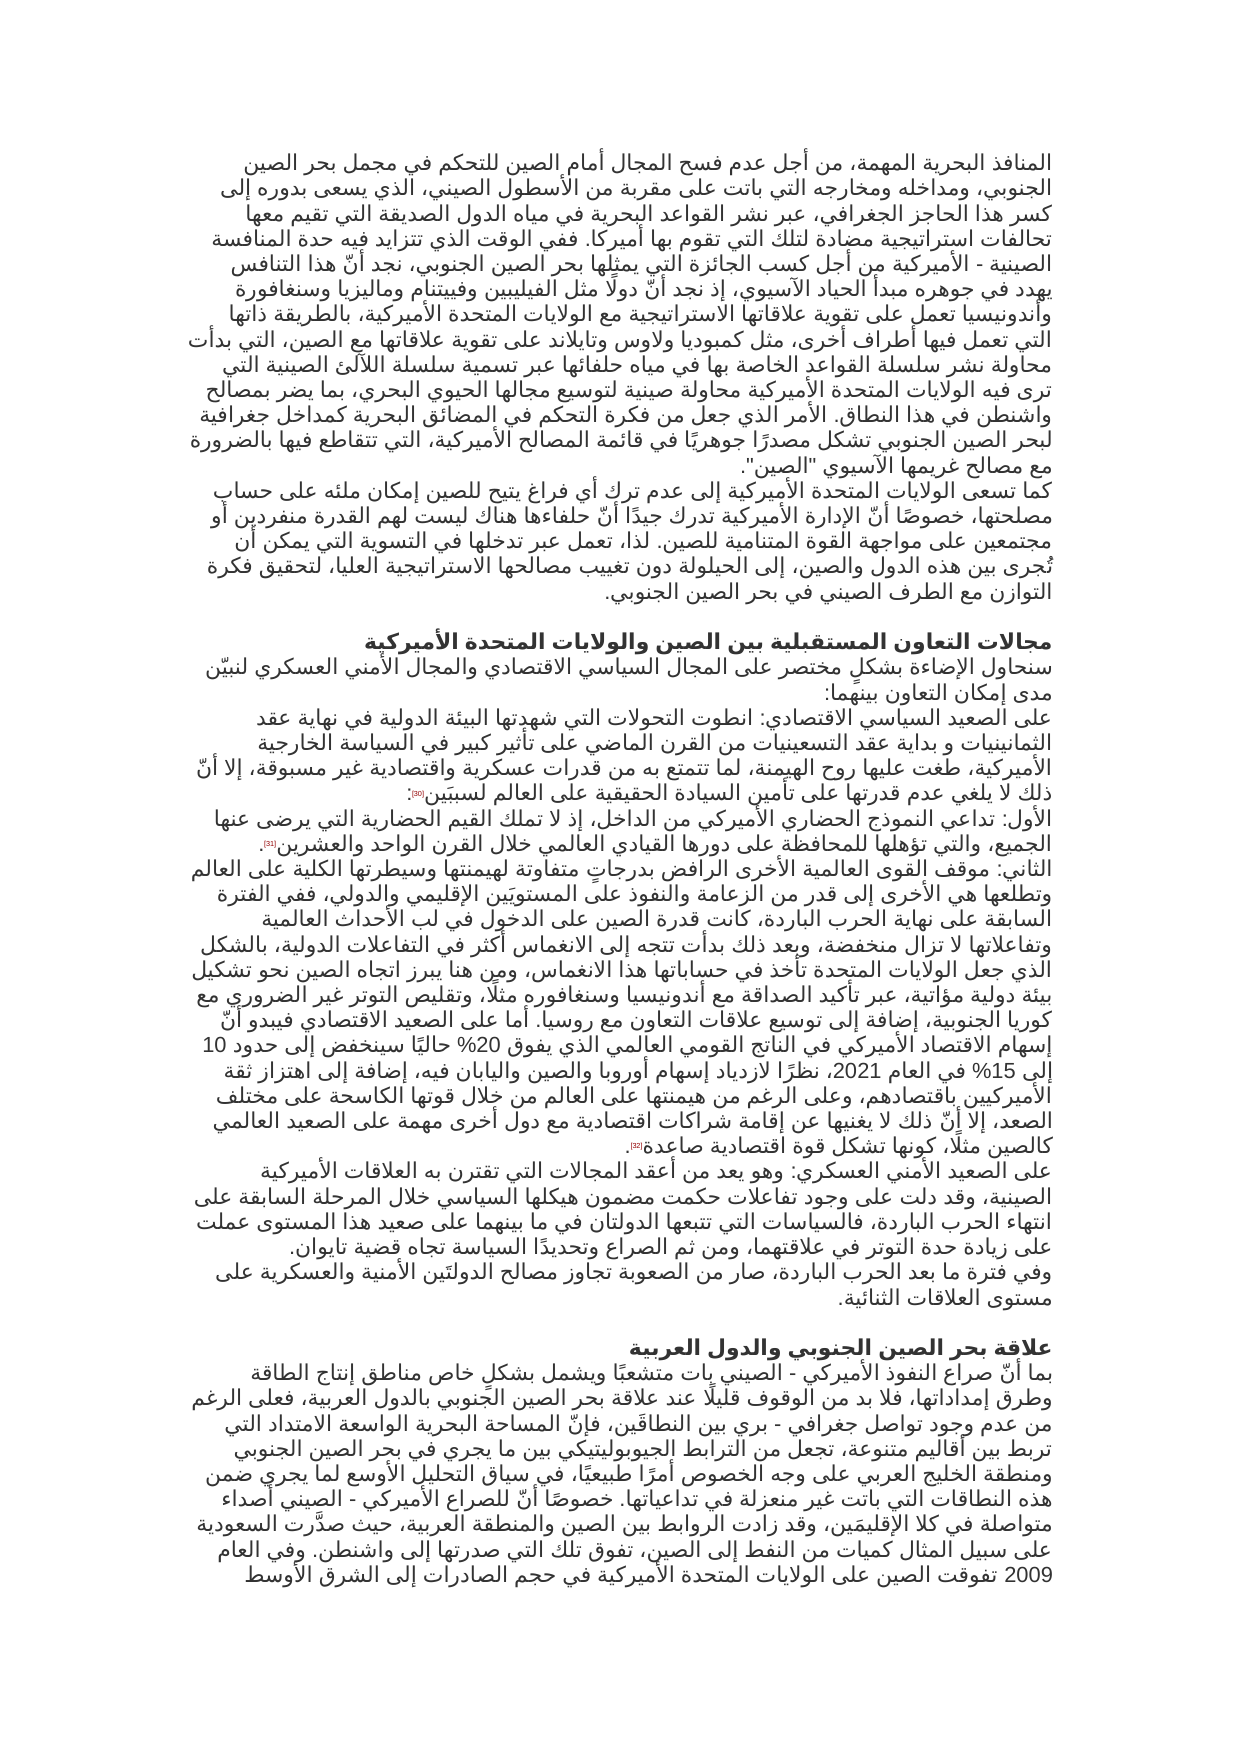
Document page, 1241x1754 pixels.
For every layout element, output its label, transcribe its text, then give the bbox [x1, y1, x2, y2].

text على الصعيد السياسي الاقتصادي: انطوت التحولات التي شهدتها البيئة الدولية في نهاية عقد الثمانينيات و بداية عقد التسعينيات من القرن الماضي على تأثير كبير في السياسة الخارجية الأميركية، طغت عليها روح الهيمنة، لما تتمتع به من قدرات عسكرية واقتصادية غير مسبوقة، إلا أنّ ذلك لا يلغي عدم قدرتها على تأمين السيادة الحقيقية على العالم لسببَين[30]: [187, 704, 1053, 805]
text وفي فترة ما بعد الحرب الباردة، صار من الصعوبة تجاوز مصالح الدولتَين الأمنية والعسكرية على مستوى العلاقات الثنائية. [187, 1259, 1053, 1309]
text على الصعيد الأمني العسكري: وهو يعد من أعقد المجالات التي تقترن به العلاقات الأميركية الصينية، وقد دلت على وجود تفاعلات حكمت مضمون هيكلها السياسي خلال المرحلة السابقة على انتهاء الحرب الباردة، فالسياسات التي تتبعها الدولتان في ما بينهما على صعيد هذا المستوى عملت على زيادة حدة التوتر في علاقتهما، ومن ثم الصراع وتحديدًا السياسة تجاه قضية تايوان. [187, 1158, 1053, 1259]
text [187, 150, 1053, 478]
text علاقة بحر الصين الجنوبي والدول العربية [187, 1335, 1053, 1360]
text سنحاول الإضاءة بشكلٍ مختصر على المجال السياسي الاقتصادي والمجال الأمني العسكري لنبيّن مدى إمكان التعاون بينهما: [187, 654, 1053, 704]
text الثاني: موقف القوى العالمية الأخرى الرافض بدرجاتٍ متفاوتة لهيمنتها وسيطرتها الكلية على العالم وتطلعها هي الأخرى إلى قدر من الزعامة والنفوذ على المستويَين الإقليمي والدولي، ففي الفترة السابقة على نهاية الحرب الباردة، كانت قدرة الصين على الدخول في لب الأحداث العالمية وتفاعلاتها لا تزال منخفضة، وبعد ذلك بدأت تتجه إلى الانغماس أكثر في التفاعلات الدولية، بالشكل الذي جعل الولايات المتحدة تأخذ في حساباتها هذا الانغماس، ومن هنا يبرز اتجاه الصين نحو تشكيل بيئة دولية مؤاتية، عبر تأكيد الصداقة مع أندونيسيا وسنغافوره مثلًا، وتقليص التوتر غير الضروري مع كوريا الجنوبية، إضافة إلى توسيع علاقات التعاون مع روسيا. أما على الصعيد الاقتصادي فيبدو أنّ إسهام الاقتصاد الأميركي في الناتج القومي العالمي الذي يفوق 20% حاليًا سينخفض إلى حدود 10 إلى 15% في العام 2021، نظرًا لازدياد إسهام أوروبا والصين واليابان فيه، إضافة إلى اهتزاز ثقة الأميركيين باقتصادهم، وعلى الرغم من هيمنتها على العالم من خلال قوتها الكاسحة على مختلف الصعد، إلا أنّ ذلك لا يغنيها عن إقامة شراكات اقتصادية مع دول أخرى مهمة على الصعيد العالمي كالصين مثلًا، كونها تشكل قوة اقتصادية صاعدة[32]. [187, 856, 1053, 1158]
text كما تسعى الولايات المتحدة الأميركية إلى عدم ترك أي فراغ يتيح للصين إمكان ملئه على حساب مصلحتها، خصوصًا أنّ الإدارة الأميركية تدرك جيدًا أنّ حلفاءها هناك ليست لهم القدرة منفردين أو مجتمعين على مواجهة القوة المتنامية للصين. لذا، تعمل عبر تدخلها في التسوية التي يمكن أن تُجرى بين هذه الدول والصين، إلى الحيلولة دون تغييب مصالحها الاستراتيجية العليا، لتحقيق فكرة التوازن مع الطرف الصيني في بحر الصين الجنوبي. [187, 478, 1053, 604]
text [187, 1360, 1053, 1587]
text الأول: تداعي النموذج الحضاري الأميركي من الداخل، إذ لا تملك القيم الحضارية التي يرضى عنها الجميع، والتي تؤهلها للمحافظة على دورها القيادي العالمي خلال القرن الواحد والعشرين[31]. [187, 805, 1053, 856]
text مجالات التعاون المستقبلية بين الصين والولايات المتحدة الأميركية [187, 629, 1053, 654]
